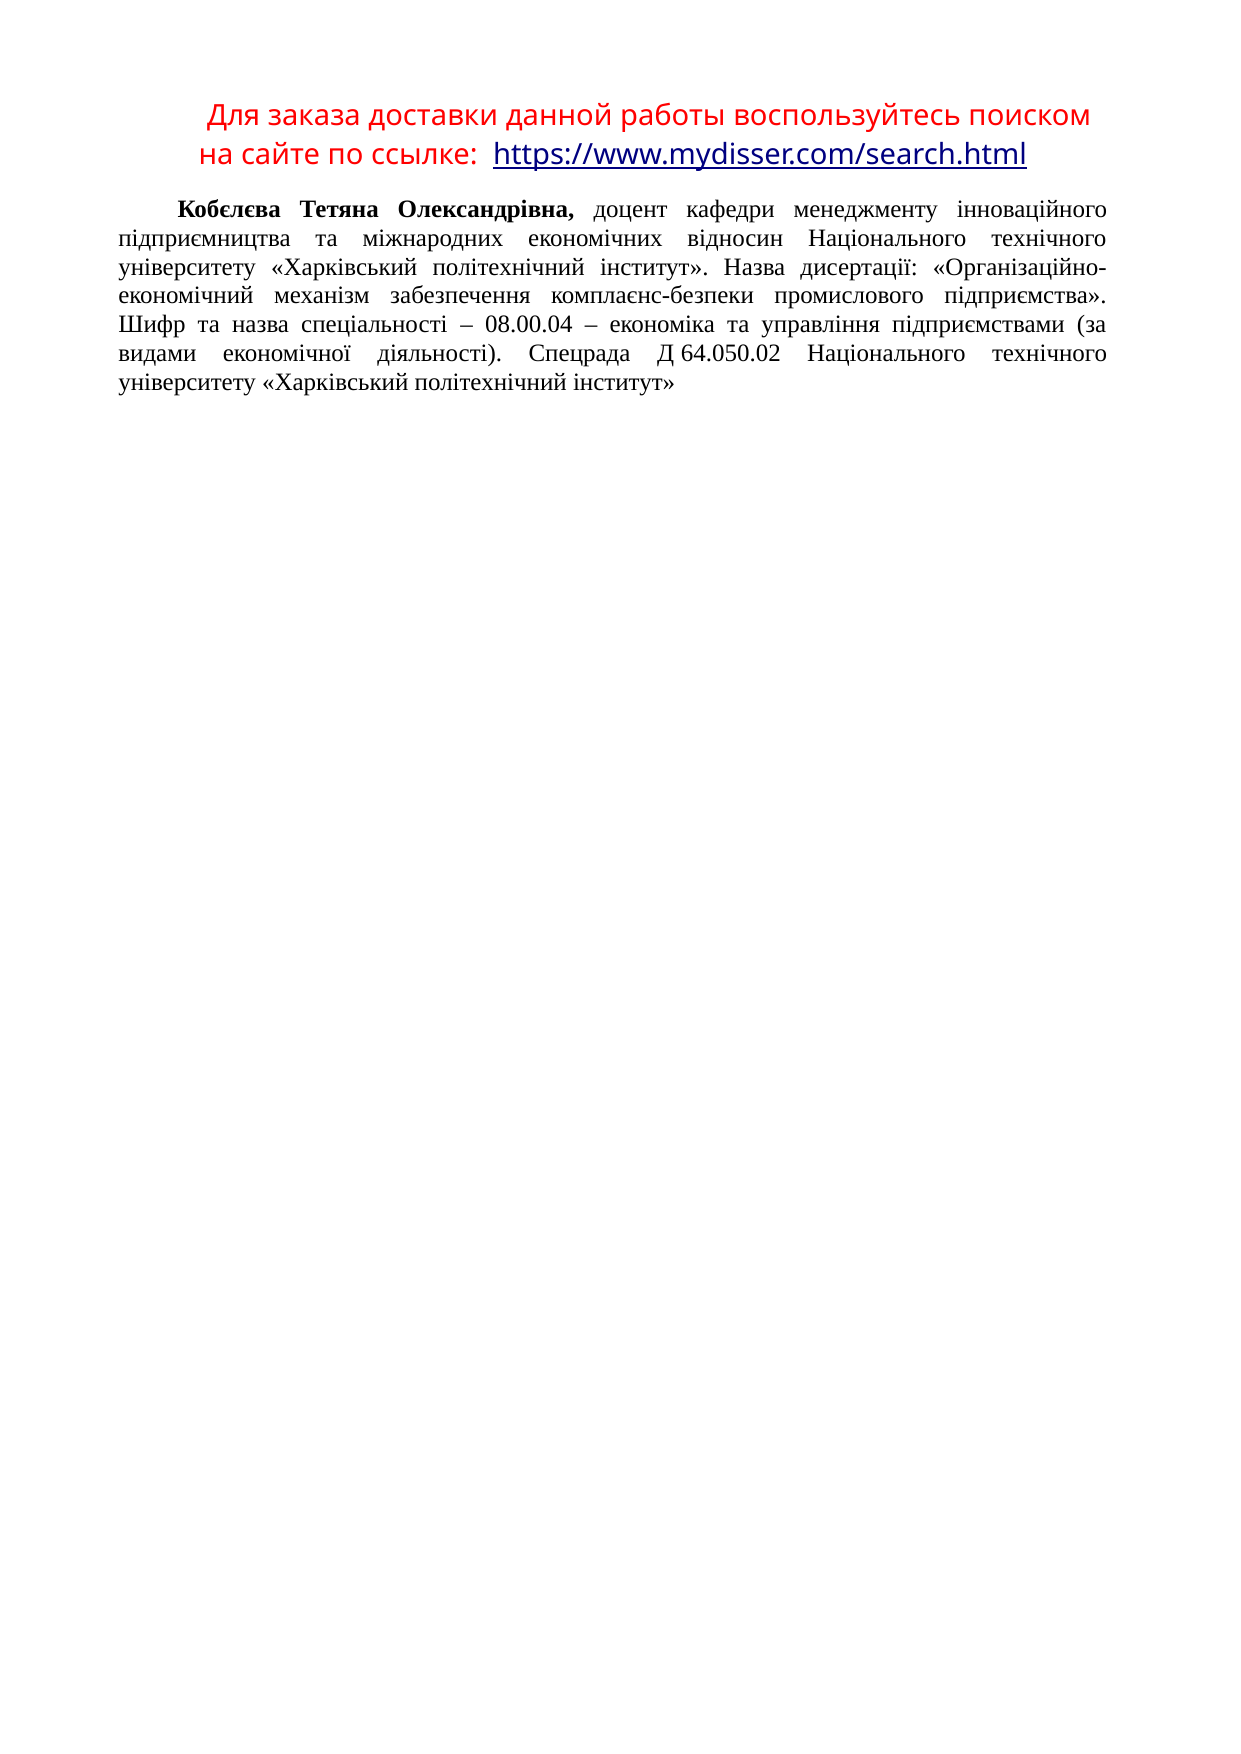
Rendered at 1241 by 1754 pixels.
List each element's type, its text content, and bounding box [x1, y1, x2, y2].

text Кобєлєва Тетяна Олександрівна, доцент кафедри менеджменту інноваційного підприємництва та міжнародних економічних відносин Національного технічного університету «Харківський політехнічний інститут». Назва дисертації: «Організаційно-економічний механізм забезпечення комплаєнс-безпеки промислового підприємства». Шифр та назва спеціальності – 08.00.04 – економіка та управління підприємствами (за видами економічної діяльності). Спецрада Д 64.050.02 Національного технічного університету «Харківський політехнічний інститут» [118, 194, 1107, 395]
